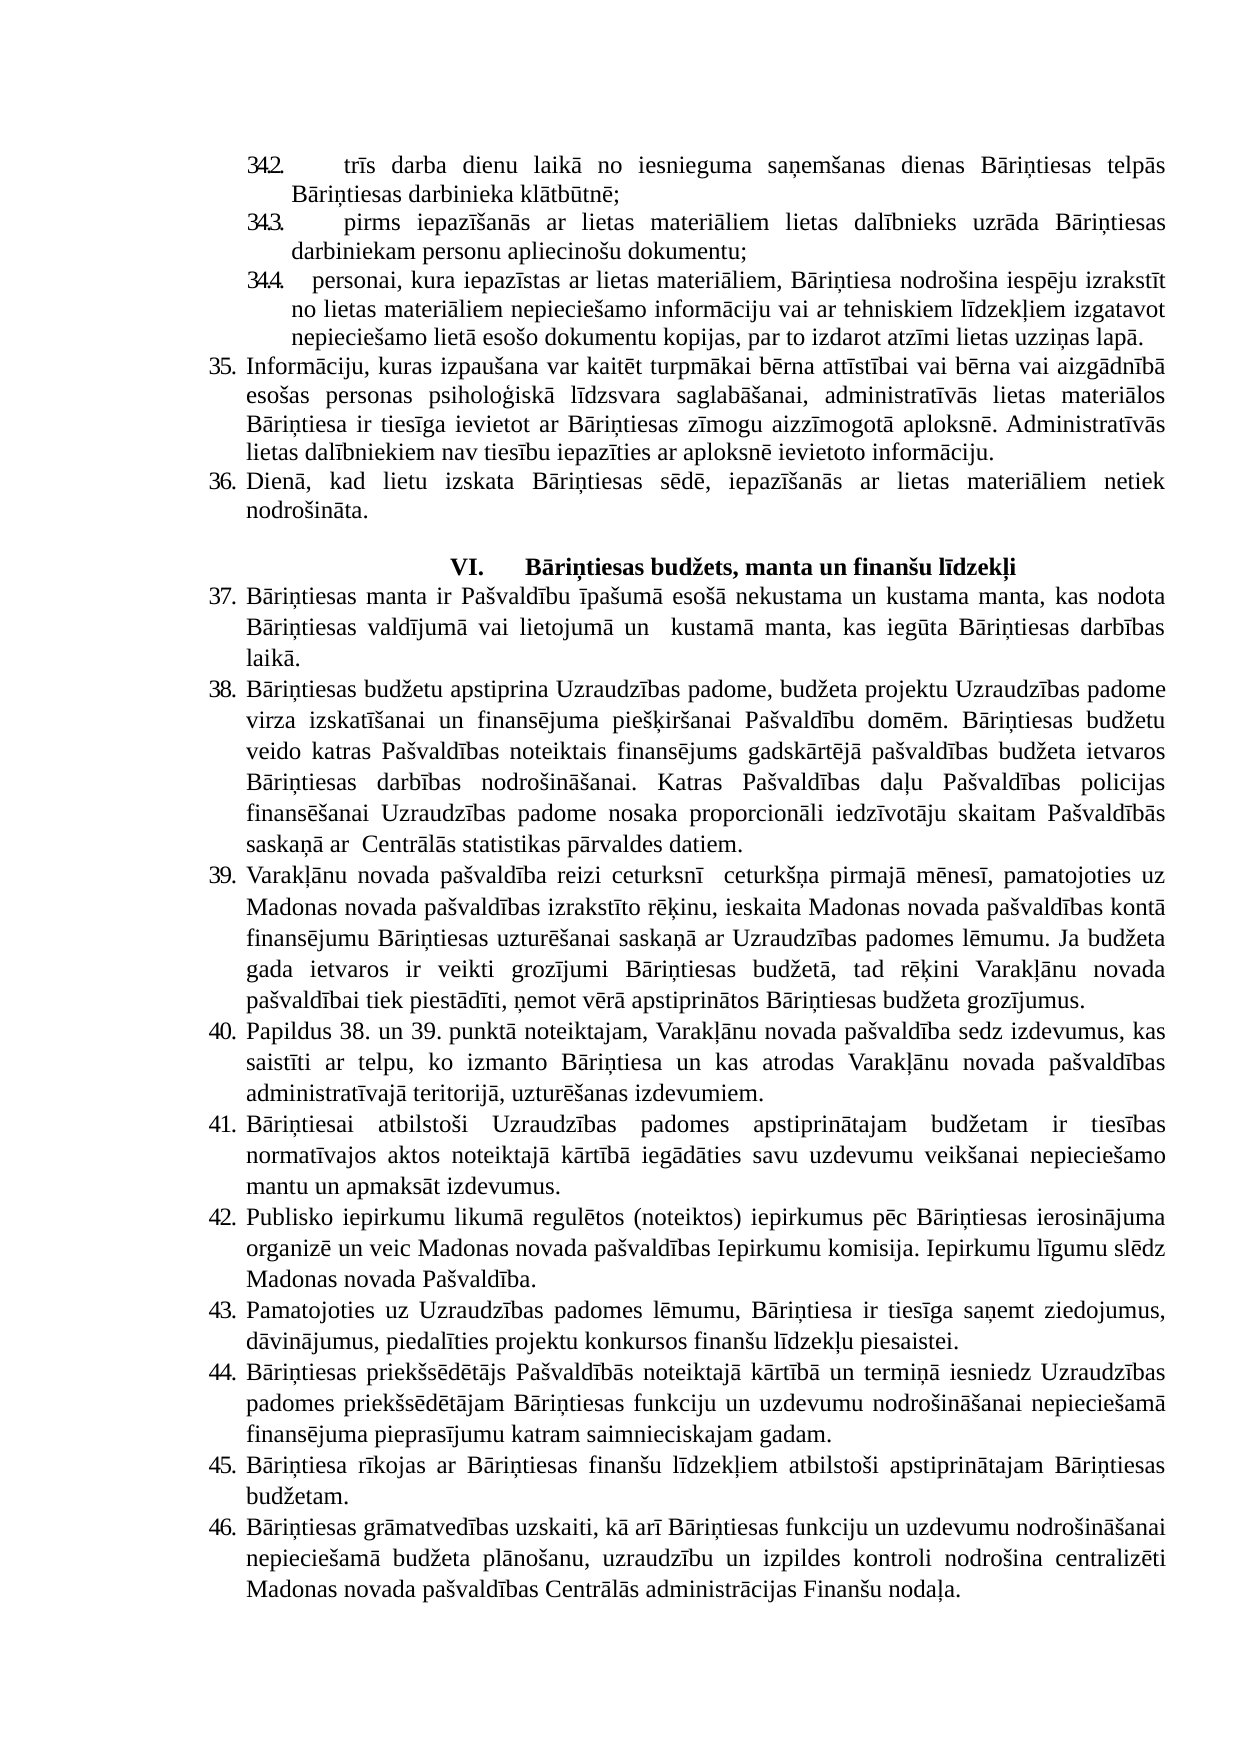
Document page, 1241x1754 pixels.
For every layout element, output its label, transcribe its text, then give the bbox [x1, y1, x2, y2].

list Publisko iepirkumu likumā regulētos (noteiktos) iepirkumus pēc Bāriņtiesas ierosinājuma organizē un veic Madonas novada pašvaldības Iepirkumu komisija. Iepirkumu līgumu slēdz Madonas novada Pašvaldība. [208, 1202, 1167, 1293]
list Varakļānu novada pašvaldība reizi ceturksnī ceturkšņa pirmajā mēnesī, pamatojoties uz Madonas novada pašvaldības izrakstīto rēķinu, ieskaita Madonas novada pašvaldības kontā finansējumu Bāriņtiesas uzturēšanai saskaņā ar Uzraudzības padomes lēmumu. Ja budžeta gada ietvaros ir veikti grozījumi Bāriņtiesas budžetā, tad rēķini Varakļānu novada pašvaldībai tiek piestādīti, ņemot vērā apstiprinātos Bāriņtiesas budžeta grozījumus. [208, 861, 1167, 1013]
list Bāriņtiesas budžetu apstiprina Uzraudzības padome, budžeta projektu Uzraudzības padome virza izskatīšanai un finansējuma piešķiršanai Pašvaldību domēm. Bāriņtiesas budžetu veido katras Pašvaldības noteiktais finansējums gadskārtējā pašvaldības budžeta ietvaros Bāriņtiesas darbības nodrošināšanai. Katras Pašvaldības daļu Pašvaldības policijas finansēšanai Uzraudzības padome nosaka proporcionāli iedzīvotāju skaitam Pašvaldībās saskaņā ar Centrālās statistikas pārvaldes datiem. [208, 674, 1167, 858]
list pirms iepazīšanās ar lietas materiāliem lietas dalībnieks uzrāda Bāriņtiesas darbiniekam personu apliecinošu dokumentu; [247, 207, 1167, 265]
list Papildus 38. un 39. punktā noteiktajam, Varakļānu novada pašvaldība sedz izdevumus, kas saistīti ar telpu, ko izmanto Bāriņtiesa un kas atrodas Varakļānu novada pašvaldības administratīvajā teritorijā, uzturēšanas izdevumiem. [208, 1016, 1167, 1107]
list Bāriņtiesas manta ir Pašvaldību īpašumā esošā nekustama un kustama manta, kas nodota Bāriņtiesas valdījumā vai lietojumā un kustamā manta, kas iegūta Bāriņtiesas darbības laikā. [208, 581, 1167, 672]
list Dienā, kad lietu izskata Bāriņtiesas sēdē, iepazīšanās ar lietas materiāliem netiek nodrošināta. [208, 466, 1167, 524]
list Bāriņtiesas budžets, manta un finanšu līdzekļi [300, 552, 1167, 581]
list personai, kura iepazīstas ar lietas materiāliem, Bāriņtiesa nodrošina iespēju izrakstīt no lietas materiāliem nepieciešamo informāciju vai ar tehniskiem līdzekļiem izgatavot nepieciešamo lietā esošo dokumentu kopijas, par to izdarot atzīmi lietas uzziņas lapā. [247, 265, 1167, 351]
list trīs darba dienu laikā no iesnieguma saņemšanas dienas Bāriņtiesas telpās Bāriņtiesas darbinieka klātbūtnē; [247, 150, 1167, 207]
list Bāriņtiesa rīkojas ar Bāriņtiesas finanšu līdzekļiem atbilstoši apstiprinātajam Bāriņtiesas budžetam. [208, 1450, 1167, 1510]
list Bāriņtiesas priekšsēdētājs Pašvaldībās noteiktajā kārtībā un termiņā iesniedz Uzraudzības padomes priekšsēdētājam Bāriņtiesas funkciju un uzdevumu nodrošināšanai nepieciešamā finansējuma pieprasījumu katram saimnieciskajam gadam. [208, 1357, 1167, 1448]
list Informāciju, kuras izpaušana var kaitēt turpmākai bērna attīstībai vai bērna vai aizgādnībā esošas personas psiholoģiskā līdzsvara saglabāšanai, administratīvās lietas materiālos Bāriņtiesa ir tiesīga ievietot ar Bāriņtiesas zīmogu aizzīmogotā aploksnē. Administratīvās lietas dalībniekiem nav tiesību iepazīties ar aploksnē ievietoto informāciju. [208, 351, 1167, 466]
list Bāriņtiesai atbilstoši Uzraudzības padomes apstiprinātajam budžetam ir tiesības normatīvajos aktos noteiktajā kārtībā iegādāties savu uzdevumu veikšanai nepieciešamo mantu un apmaksāt izdevumus. [208, 1109, 1167, 1200]
list Pamatojoties uz Uzraudzības padomes lēmumu, Bāriņtiesa ir tiesīga saņemt ziedojumus, dāvinājumus, piedalīties projektu konkursos finanšu līdzekļu piesaistei. [208, 1295, 1167, 1355]
list Bāriņtiesas grāmatvedības uzskaiti, kā arī Bāriņtiesas funkciju un uzdevumu nodrošināšanai nepieciešamā budžeta plānošanu, uzraudzību un izpildes kontroli nodrošina centralizēti Madonas novada pašvaldības Centrālās administrācijas Finanšu nodaļa. [208, 1512, 1167, 1603]
